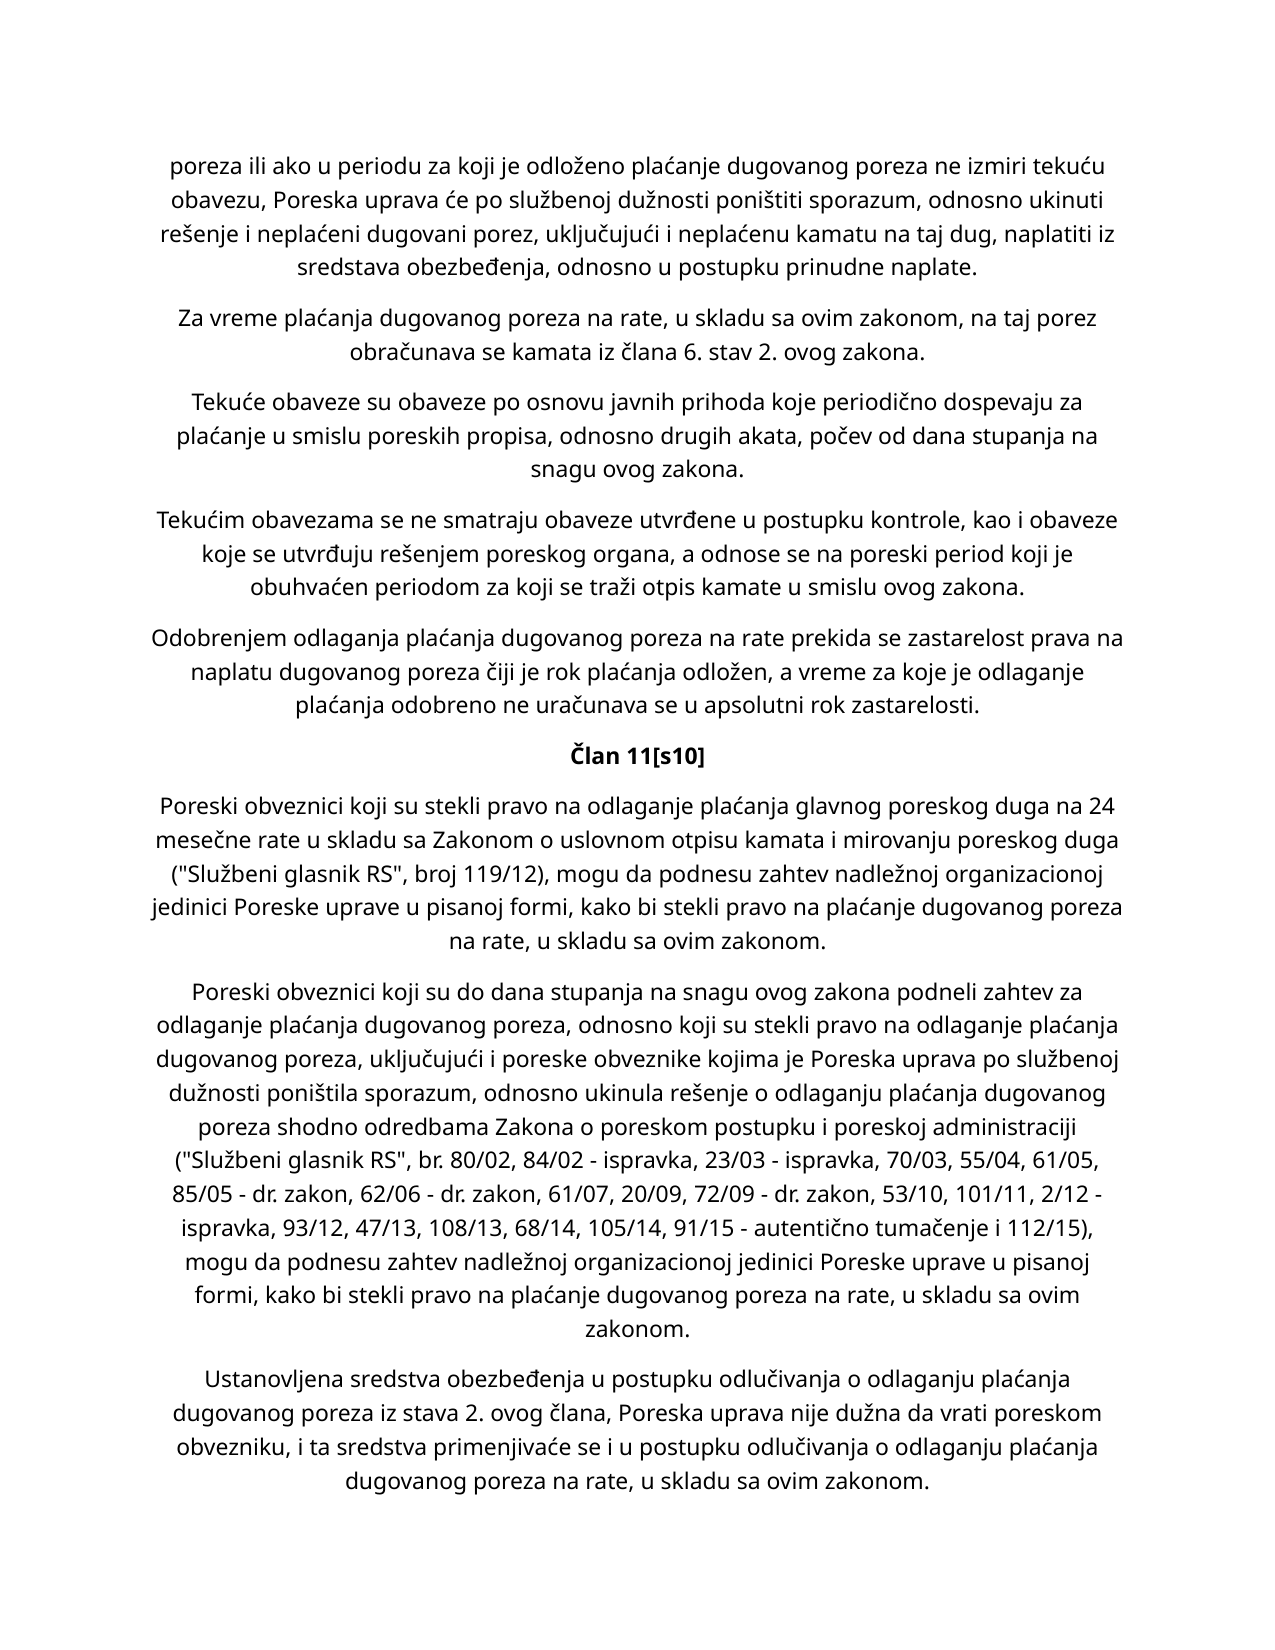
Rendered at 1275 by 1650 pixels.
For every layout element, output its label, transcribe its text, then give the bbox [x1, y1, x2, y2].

text Tekuće obaveze su obaveze po osnovu javnih prihoda koje periodično dospevaju za plaćanje u smislu poreskih propisa, odnosno drugih akata, počev od dana stupanja na snagu ovog zakona. [150, 386, 1125, 484]
text Za vreme plaćanja dugovanog poreza na rate, u skladu sa ovim zakonom, na taj porez obračunava se kamata iz člana 6. stav 2. ovog zakona. [150, 302, 1125, 367]
text Poreski obveznici koji su stekli pravo na odlaganje plaćanja glavnog poreskog duga na 24 mesečne rate u skladu sa Zakonom o uslovnom otpisu kamata i mirovanju poreskog duga ("Službeni glasnik RS", broj 119/12), mogu da podnesu zahtev nadležnoj organizacionoj jedinici Poreske uprave u pisanoj formi, kako bi stekli pravo na plaćanje dugovanog poreza na rate, u skladu sa ovim zakonom. [150, 790, 1125, 956]
text Poreski obveznici koji su do dana stupanja na snagu ovog zakona podneli zahtev za odlaganje plaćanja dugovanog poreza, odnosno koji su stekli pravo na odlaganje plaćanja dugovanog poreza, uključujući i poreske obveznike kojima je Poreska uprava po službenoj dužnosti poništila sporazum, odnosno ukinula rešenje o odlaganju plaćanja dugovanog poreza shodno odredbama Zakona o poreskom postupku i poreskoj administraciji ("Službeni glasnik RS", br. 80/02, 84/02 - ispravka, 23/03 - ispravka, 70/03, 55/04, 61/05, 85/05 - dr. zakon, 62/06 - dr. zakon, 61/07, 20/09, 72/09 - dr. zakon, 53/10, 101/11, 2/12 - ispravka, 93/12, 47/13, 108/13, 68/14, 105/14, 91/15 - autentično tumačenje i 112/15), mogu da podnesu zahtev nadležnoj organizacionoj jedinici Poreske uprave u pisanoj formi, kako bi stekli pravo na plaćanje dugovanog poreza na rate, u skladu sa ovim zakonom. [150, 975, 1125, 1344]
text Član 11[s10] [150, 739, 1125, 771]
text Odobrenjem odlaganja plaćanja dugovanog poreza na rate prekida se zastarelost prava na naplatu dugovanog poreza čiji je rok plaćanja odložen, a vreme za koje je odlaganje plaćanja odobreno ne uračunava se u apsolutni rok zastarelosti. [150, 622, 1125, 720]
text Tekućim obavezama se ne smatraju obaveze utvrđene u postupku kontrole, kao i obaveze koje se utvrđuju rešenjem poreskog organa, a odnose se na poreski period koji je obuhvaćen periodom za koji se traži otpis kamate u smislu ovog zakona. [150, 504, 1125, 602]
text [150, 150, 1125, 282]
text Ustanovljena sredstva obezbeđenja u postupku odlučivanja o odlaganju plaćanja dugovanog poreza iz stava 2. ovog člana, Poreska uprava nije dužna da vrati poreskom obvezniku, i ta sredstva primenjivaće se i u postupku odlučivanja o odlaganju plaćanja dugovanog poreza na rate, u skladu sa ovim zakonom. [150, 1363, 1125, 1496]
